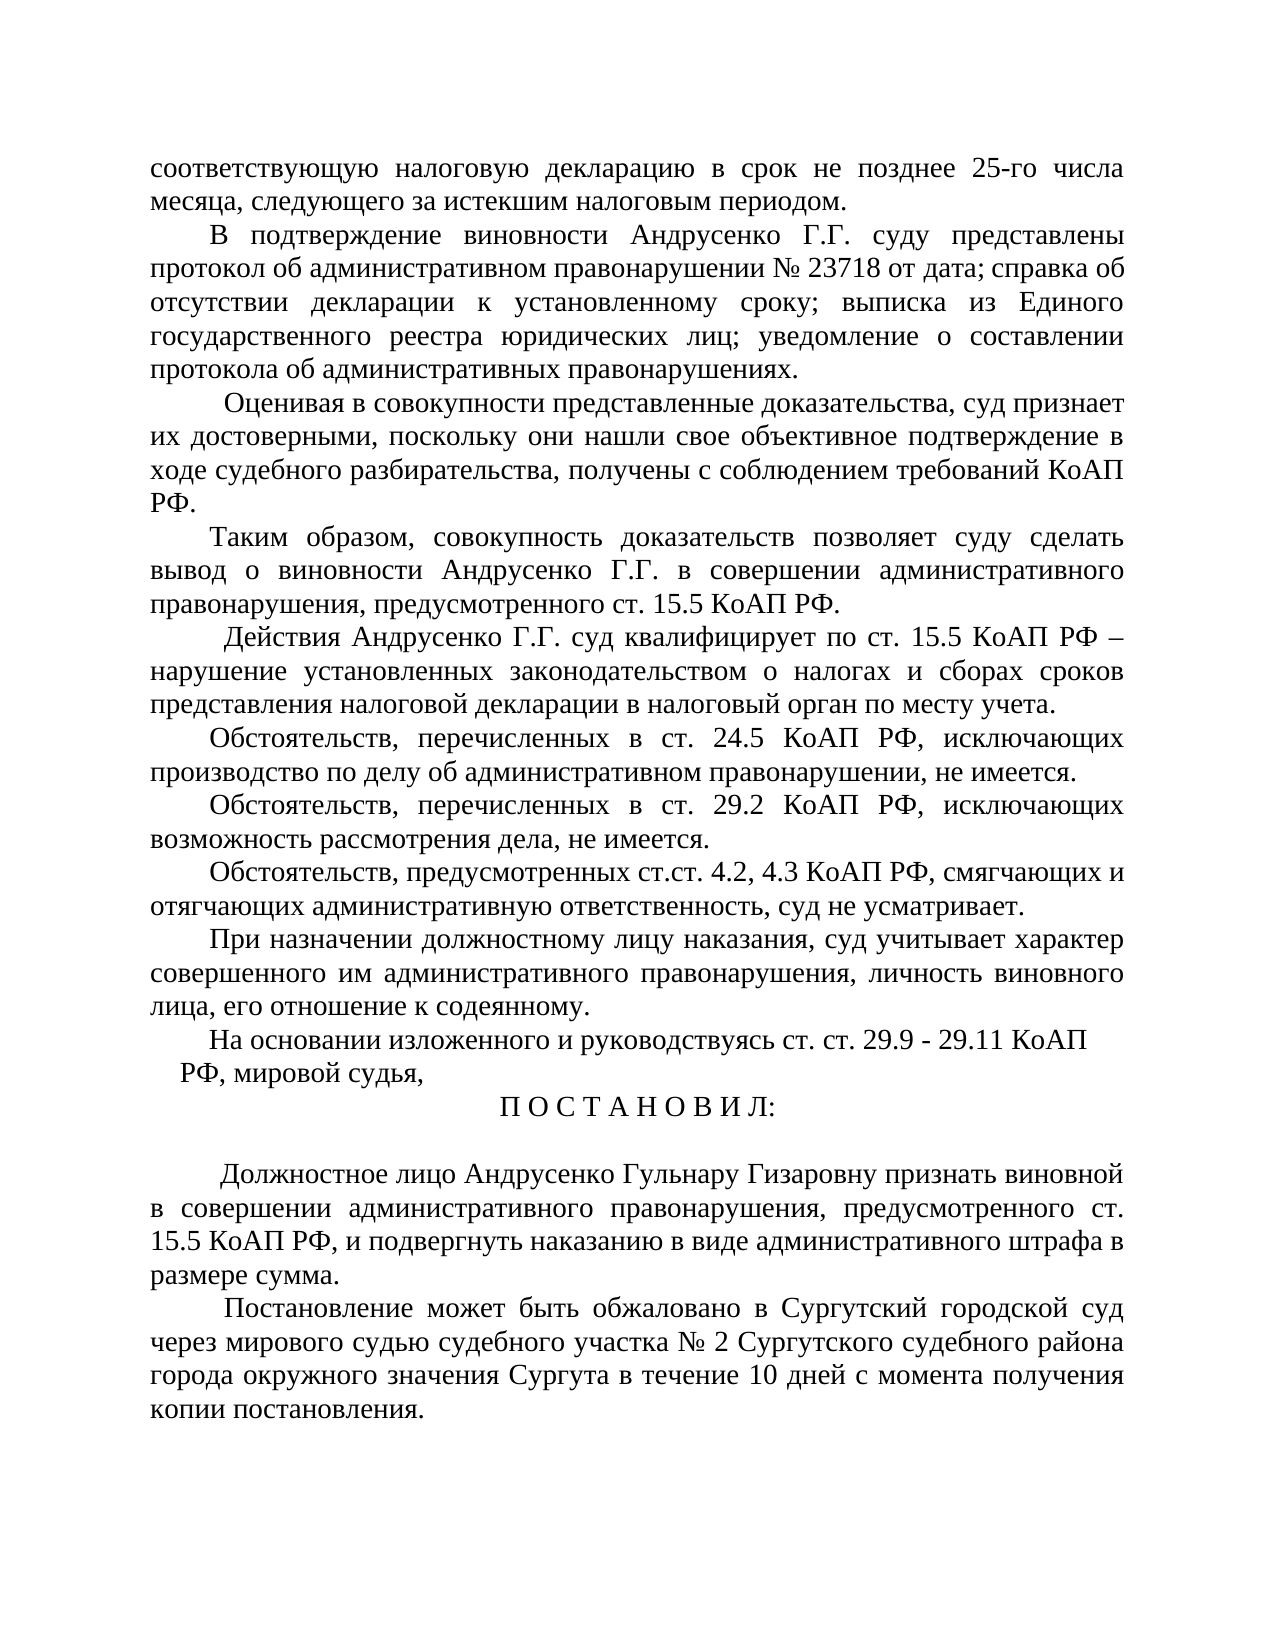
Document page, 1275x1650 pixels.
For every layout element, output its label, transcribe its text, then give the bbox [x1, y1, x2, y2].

text Действия Андрусенко Г.Г. суд квалифицирует по ст. 15.5 КоАП РФ – нарушение установленных законодательством о налогах и сборах сроков представления налоговой декларации в налоговый орган по месту учета. [150, 619, 1125, 720]
text Обстоятельств, предусмотренных ст.ст. 4.2, 4.3 КоАП РФ, смягчающих и отягчающих административную ответственность, суд не усматривает. [150, 854, 1125, 921]
text Постановление может быть обжаловано в Сургутский городской суд через мирового судью судебного участка № 2 Сургутского судебного района города окружного значения Сургута в течение 10 дней с момента получения копии постановления. [150, 1290, 1125, 1424]
text Обстоятельств, перечисленных в ст. 24.5 КоАП РФ, исключающих производство по делу об административном правонарушении, не имеется. [150, 720, 1125, 787]
text При назначении должностному лицу наказания, суд учитывает характер совершенного им административного правонарушения, личность виновного лица, его отношение к содеянному. [150, 921, 1125, 1022]
text Оценивая в совокупности представленные доказательства, суд признает их достоверными, поскольку они нашли свое объективное подтверждение в ходе судебного разбирательства, получены с соблюдением требований КоАП РФ. [150, 385, 1125, 519]
text Обстоятельств, перечисленных в ст. 29.2 КоАП РФ, исключающих возможность рассмотрения дела, не имеется. [150, 787, 1125, 854]
text Должностное лицо Андрусенко Гульнару Гизаровну признать виновной в совершении административного правонарушения, предусмотренного ст. 15.5 КоАП РФ, и подвергнуть наказанию в виде административного штрафа в размере сумма. [150, 1156, 1125, 1290]
text В подтверждение виновности Андрусенко Г.Г. суду представлены протокол об административном правонарушении № 23718 от дата; справка об отсутствии декларации к установленному сроку; выписка из Единого государственного реестра юридических лиц; уведомление о составлении протокола об административных правонарушениях. [150, 217, 1125, 385]
text На основании изложенного и руководствуясь ст. ст. 29.9 - 29.11 КоАП РФ, мировой судья, [179, 1022, 1125, 1089]
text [150, 150, 1125, 217]
text Таким образом, совокупность доказательств позволяет суду сделать вывод о виновности Андрусенко Г.Г. в совершении административного правонарушения, предусмотренного ст. 15.5 КоАП РФ. [150, 519, 1125, 619]
text П О С Т А Н О В И Л: [150, 1089, 1125, 1123]
